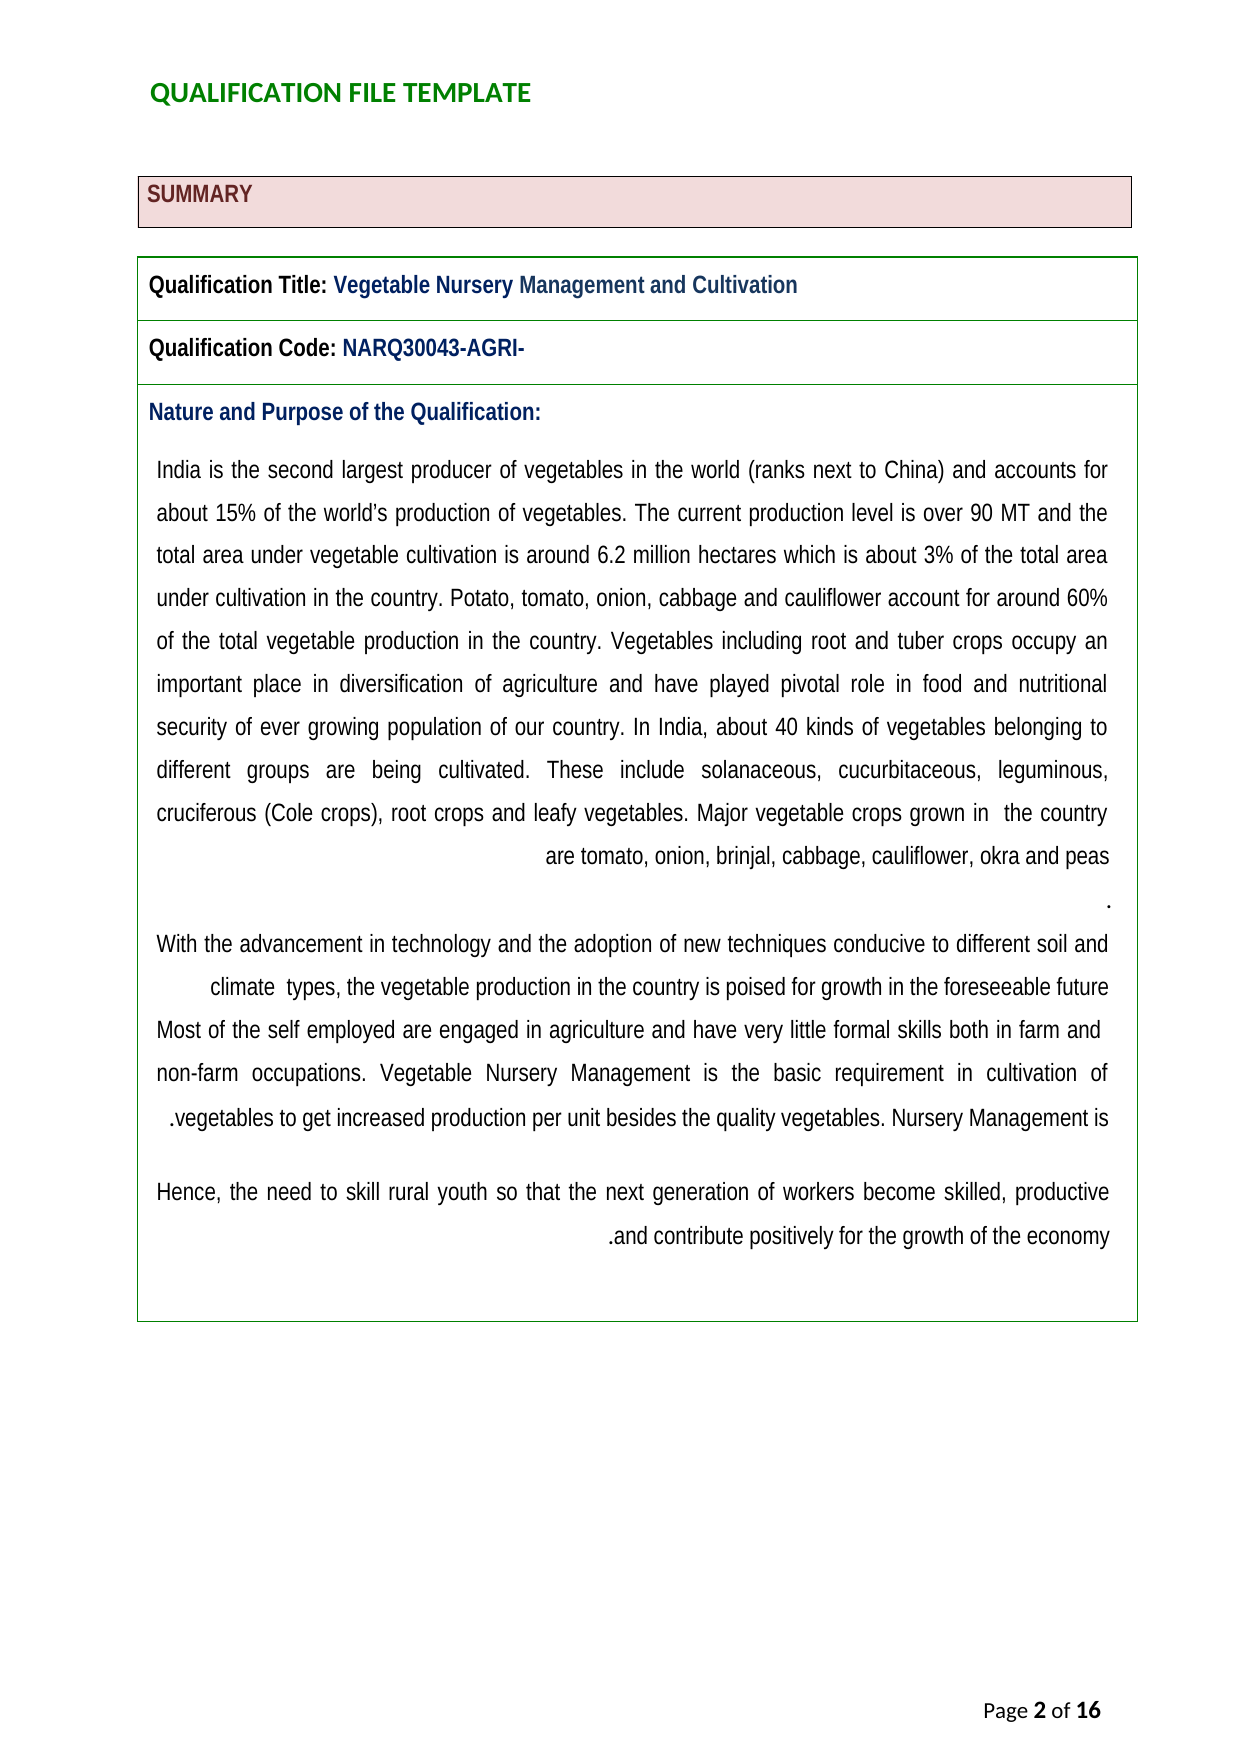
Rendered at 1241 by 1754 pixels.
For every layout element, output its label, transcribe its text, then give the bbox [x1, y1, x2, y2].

subtitle SUMMARY [139, 177, 1131, 227]
table_cell Qualification Code: NARQ30043-AGRI- [138, 321, 1137, 383]
table_cell Nature and Purpose of the Qualification: India is the second largest producer of vegetables in the world (ranks next to China) and accounts for about 15% of the world’s production of vegetables. The current production level is over 90 MT and the total area under vegetable cultivation is around 6.2 million hectares which is about 3% of the total area under cultivation in the country. Potato, tomato, onion, cabbage and cauliflower account for around 60% of the total vegetable production in the country. Vegetables including root and tuber crops occupy an important place in diversification of agriculture and have played pivotal role in food and nutritional security of ever growing population of our country. In India, about 40 kinds of vegetables belonging to different groups are being cultivated. These include solanaceous, cucurbitaceous, leguminous, cruciferous (Cole crops), root crops and leafy vegetables. Major vegetable crops grown in the country are tomato, onion, brinjal, cabbage, cauliflower, okra and peas . With the advancement in technology and the adoption of new techniques conducive to different soil and climate types, the vegetable production in the country is poised for growth in the foreseeable future Most of the self employed are engaged in agriculture and have very little formal skills both in farm and non-farm occupations. Vegetable Nursery Management is the basic requirement in cultivation of vegetables to get increased production per unit besides the quality vegetables. Nursery Management is. Hence, the need to skill rural youth so that the next generation of workers become skilled, productive and contribute positively for the growth of the economy. [138, 385, 1137, 1321]
table_header Qualification Title: Vegetable Nursery Management and Cultivation [138, 258, 1137, 320]
